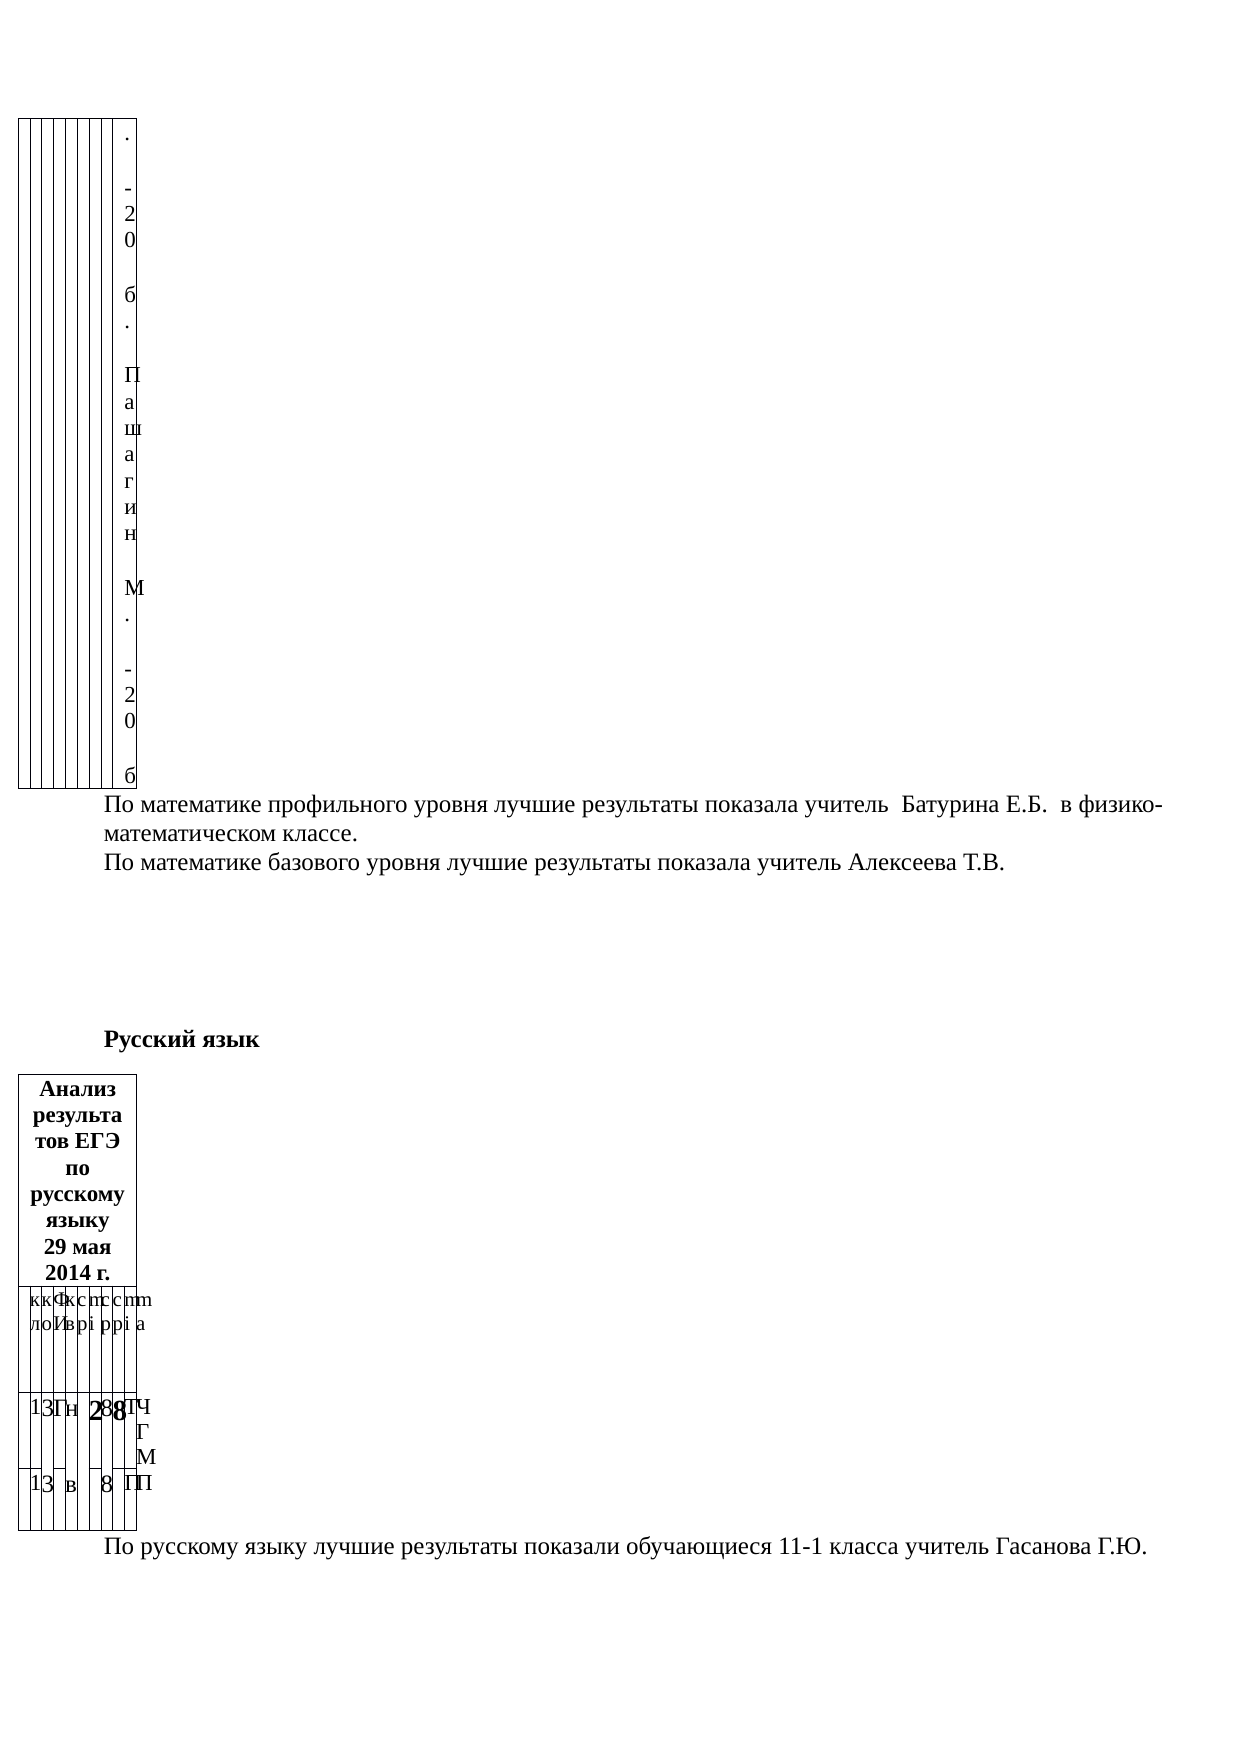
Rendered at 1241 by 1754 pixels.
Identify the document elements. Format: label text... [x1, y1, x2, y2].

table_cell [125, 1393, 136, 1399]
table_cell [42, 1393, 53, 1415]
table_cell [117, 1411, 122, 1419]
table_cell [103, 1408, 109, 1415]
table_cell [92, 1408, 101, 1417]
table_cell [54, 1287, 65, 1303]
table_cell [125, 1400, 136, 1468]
table_header Анализ результатов ЕГЭ по русскому языку 29 мая 2014 г. [19, 1075, 136, 1286]
text По математике базового уровня лучшие результаты показала учитель Алексеева Т.В. [103, 847, 1167, 875]
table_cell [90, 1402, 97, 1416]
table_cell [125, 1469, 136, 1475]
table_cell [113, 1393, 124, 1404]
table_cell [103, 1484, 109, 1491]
text Русский язык [103, 1024, 1167, 1053]
text По русскому языку лучшие результаты показали обучающиеся 11-1 класса учитель Гасанова Г.Ю. [103, 1531, 1167, 1560]
text По математике профильного уровня лучшие результаты показала учитель Батурина Е.Б. в физико- математическом классе. [103, 789, 1167, 847]
